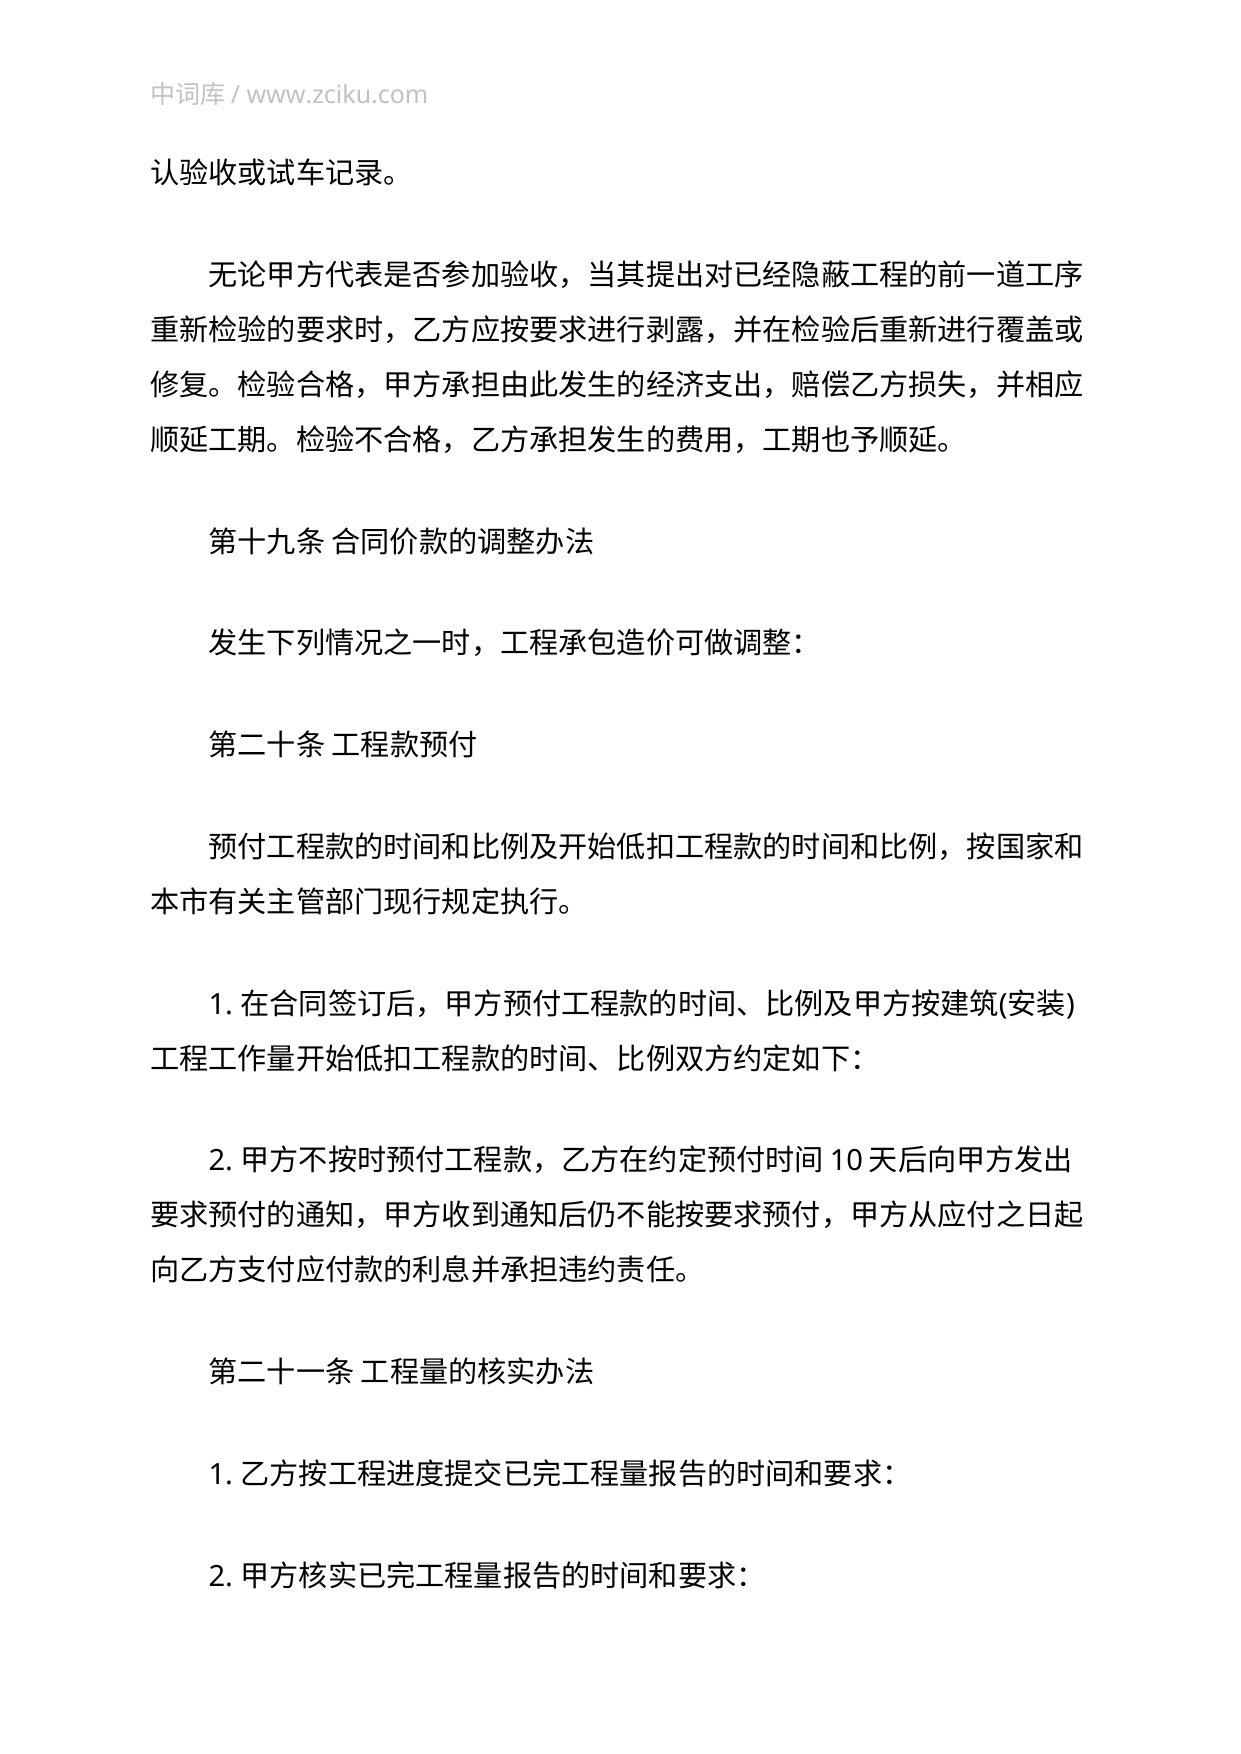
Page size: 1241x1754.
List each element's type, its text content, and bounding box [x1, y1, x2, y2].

text 1. 在合同签订后，甲方预付工程款的时间、比例及甲方按建筑(安装)工程工作量开始低扣工程款的时间、比例双方约定如下： [150, 980, 1090, 1077]
text 预付工程款的时间和比例及开始低扣工程款的时间和比例，按国家和本市有关主管部门现行规定执行。 [150, 823, 1090, 921]
text 第二十一条 工程量的核实办法 [150, 1349, 1090, 1391]
text 发生下列情况之一时，工程承包造价可做调整： [150, 620, 1090, 662]
text 无论甲方代表是否参加验收，当其提出对已经隐蔽工程的前一道工序重新检验的要求时，乙方应按要求进行剥露，并在检验后重新进行覆盖或修复。检验合格，甲方承担由此发生的经济支出，赔偿乙方损失，并相应顺延工期。检验不合格，乙方承担发生的费用，工期也予顺延。 [150, 252, 1090, 459]
text 1. 乙方按工程进度提交已完工程量报告的时间和要求： [150, 1450, 1090, 1493]
text 2. 甲方核实已完工程量报告的时间和要求： [150, 1552, 1090, 1595]
text 2. 甲方不按时预付工程款，乙方在约定预付时间10天后向甲方发出要求预付的通知，甲方收到通知后仍不能按要求预付，甲方从应付之日起向乙方支付应付款的利息并承担违约责任。 [150, 1137, 1090, 1289]
text 第二十条 工程款预付 [150, 722, 1090, 764]
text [150, 150, 1090, 192]
text 第十九条 合同价款的调整办法 [150, 518, 1090, 561]
